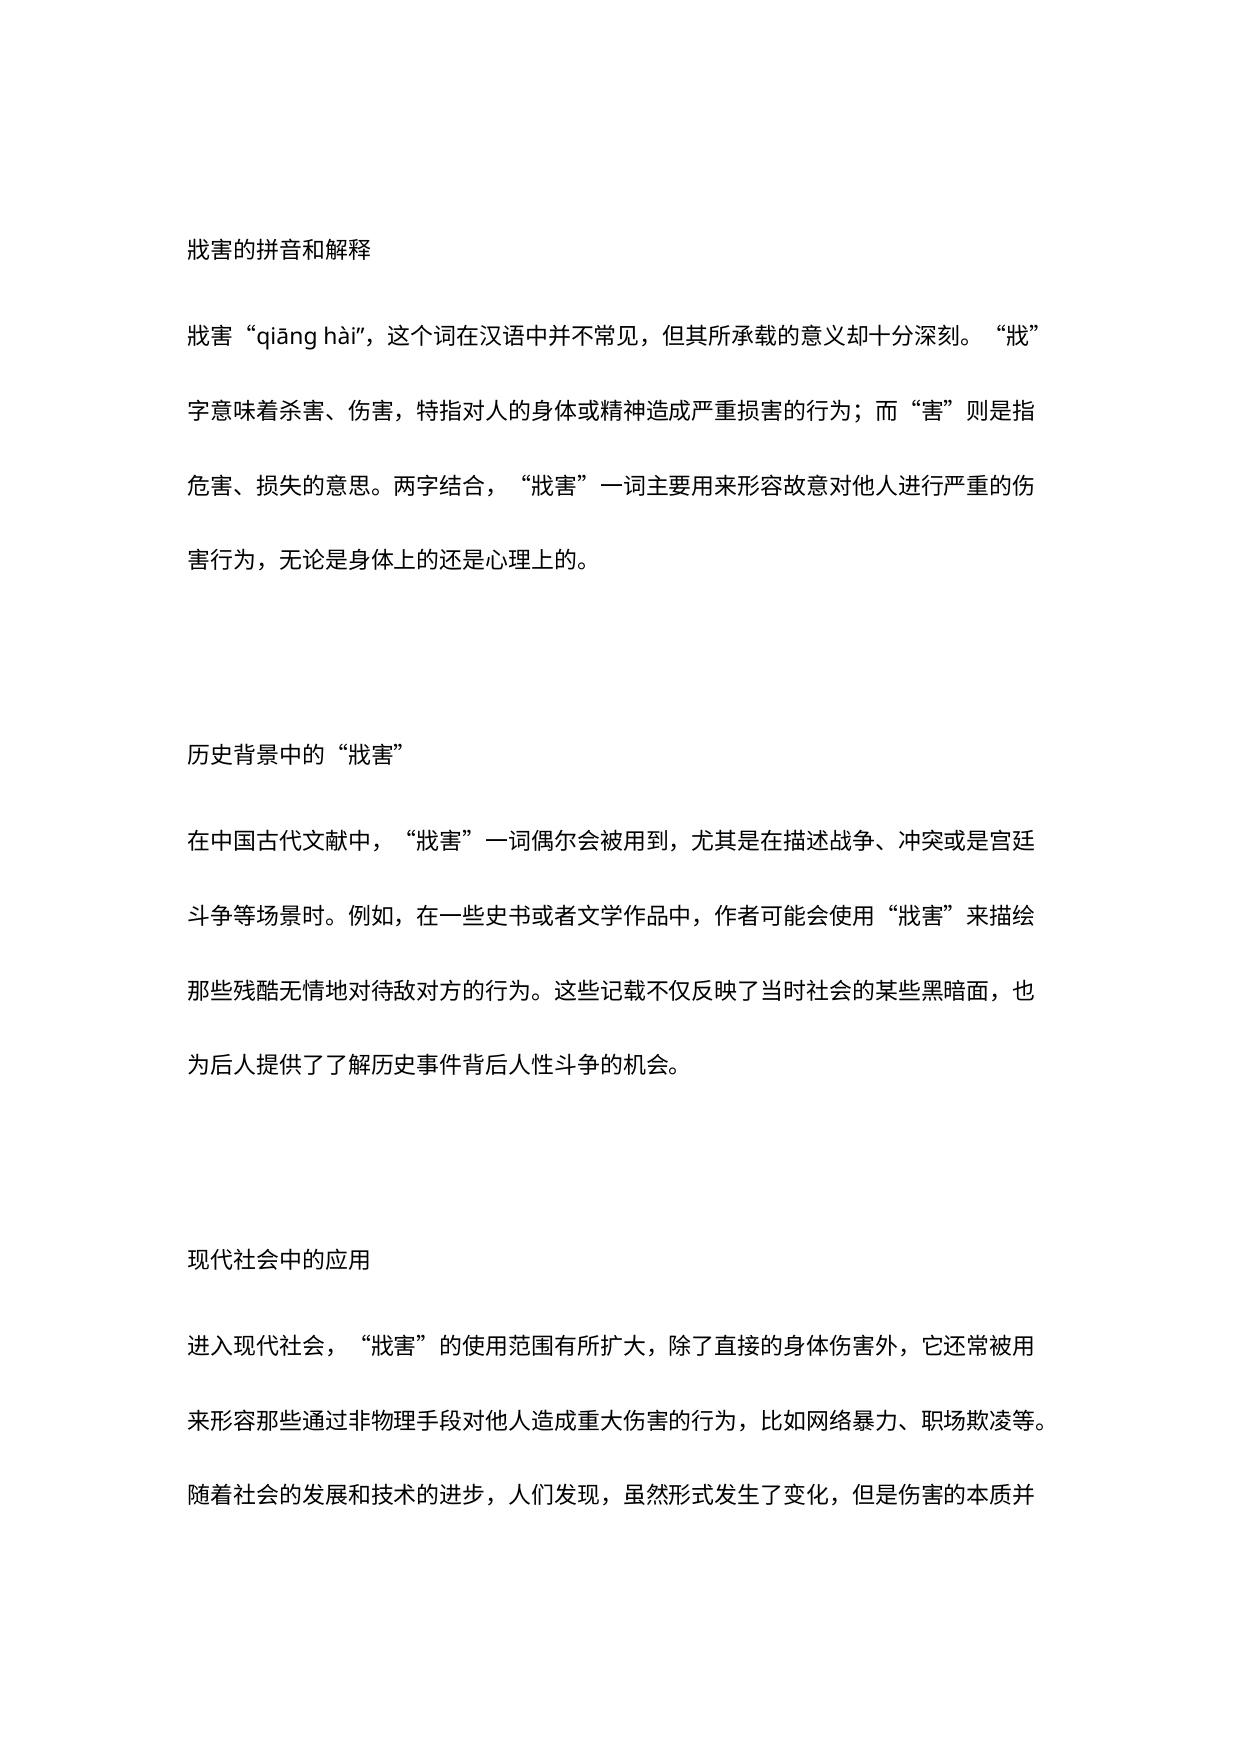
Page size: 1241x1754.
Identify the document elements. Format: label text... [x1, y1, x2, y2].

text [187, 1312, 1053, 1527]
text 戕害“qiāng hài”，这个词在汉语中并不常见，但其所承载的意义却十分深刻。“戕”字意味着杀害、伤害，特指对人的身体或精神造成严重损害的行为；而“害”则是指危害、损失的意思。两字结合，“戕害”一词主要用来形容故意对他人进行严重的伤害行为，无论是身体上的还是心理上的。 [187, 302, 1053, 591]
text 戕害的拼音和解释 [187, 216, 1053, 281]
text 在中国古代文献中，“戕害”一词偶尔会被用到，尤其是在描述战争、冲突或是宫廷斗争等场景时。例如，在一些史书或者文学作品中，作者可能会使用“戕害”来描绘那些残酷无情地对待敌对方的行为。这些记载不仅反映了当时社会的某些黑暗面，也为后人提供了了解历史事件背后人性斗争的机会。 [187, 807, 1053, 1096]
text 历史背景中的“戕害” [187, 721, 1053, 786]
text 现代社会中的应用 [187, 1226, 1053, 1291]
